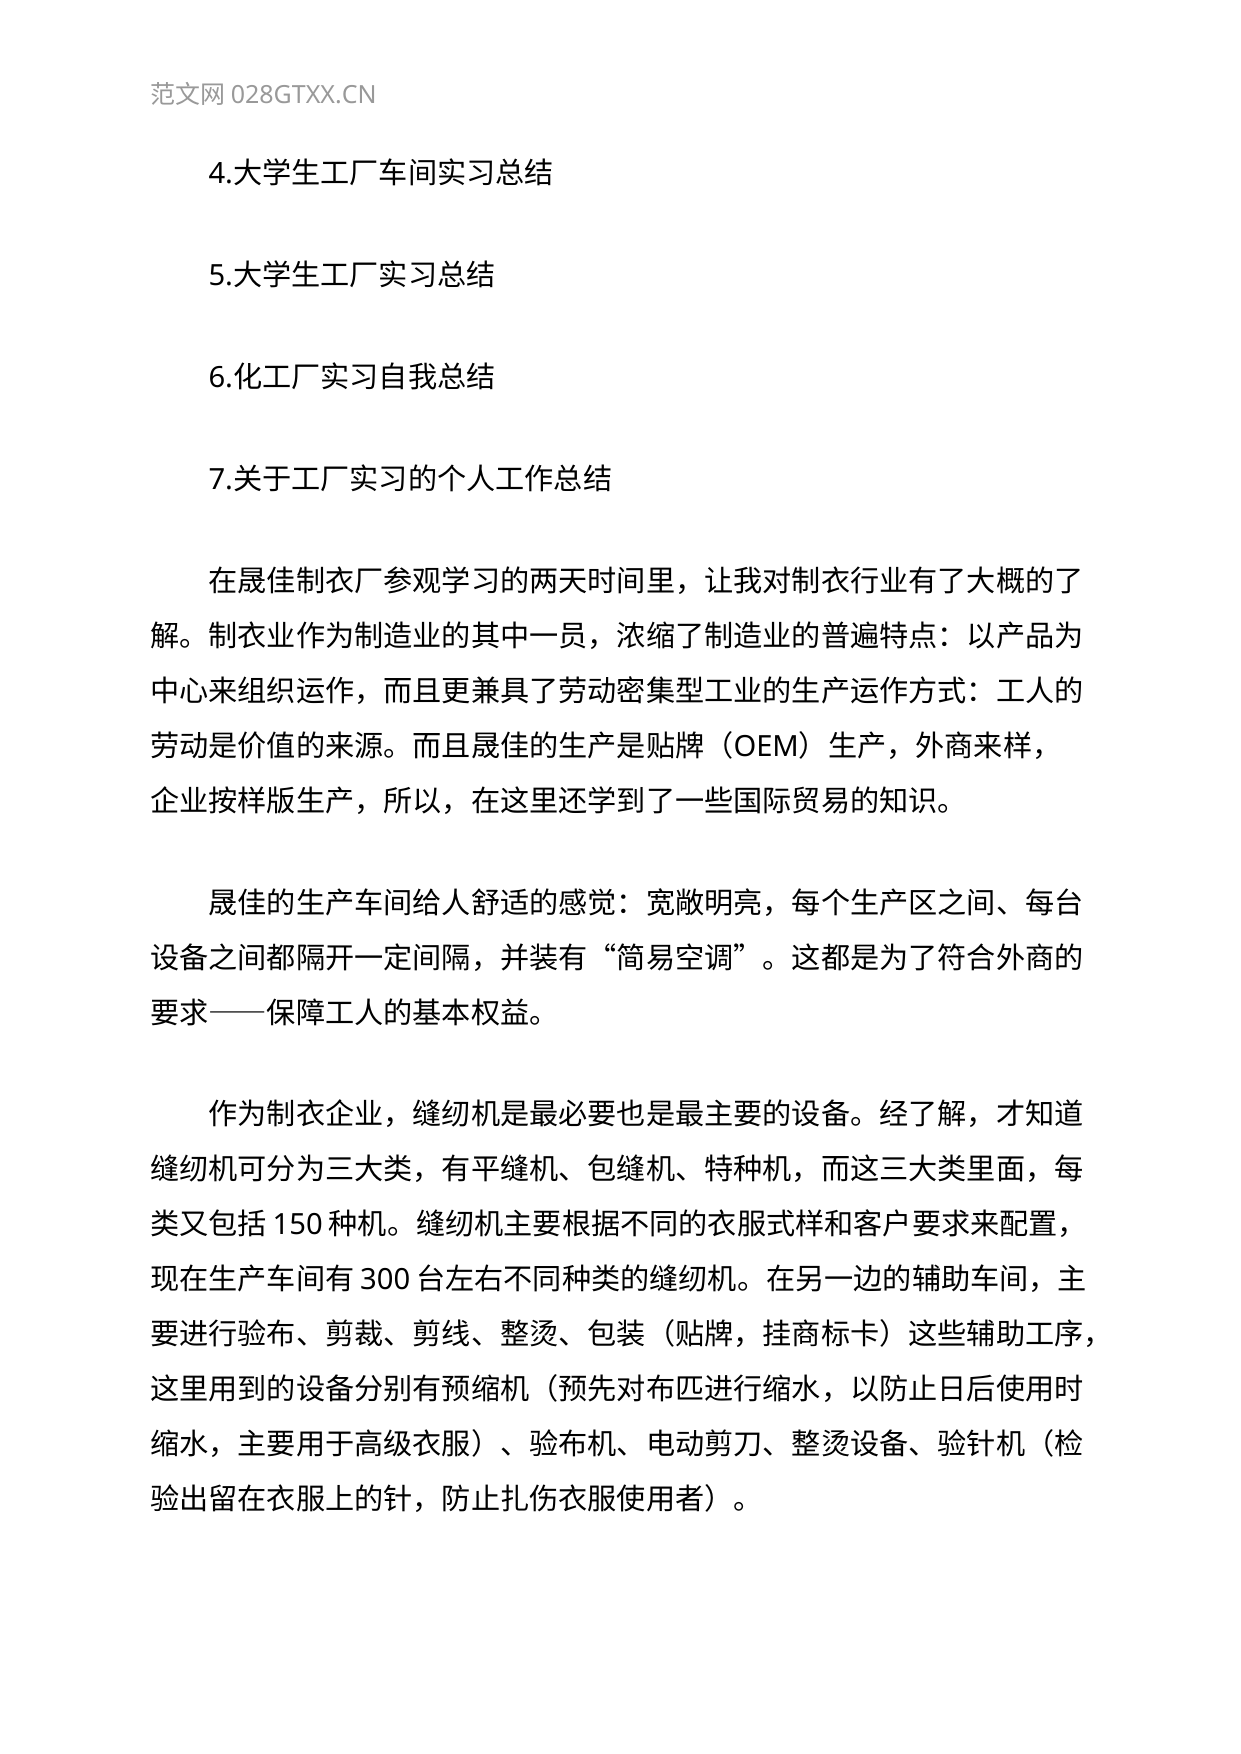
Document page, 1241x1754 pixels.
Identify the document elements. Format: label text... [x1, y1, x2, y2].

text 4.大学生工厂车间实习总结 [150, 150, 1090, 192]
text 在晟佳制衣厂参观学习的两天时间里，让我对制衣行业有了大概的了解。制衣业作为制造业的其中一员，浓缩了制造业的普遍特点：以产品为中心来组织运作，而且更兼具了劳动密集型工业的生产运作方式：工人的劳动是价值的来源。而且晟佳的生产是贴牌（OEM）生产，外商来样，企业按样版生产，所以，在这里还学到了一些国际贸易的知识。 [150, 558, 1090, 820]
text 6.化工厂实习自我总结 [150, 354, 1090, 396]
text 晟佳的生产车间给人舒适的感觉：宽敞明亮，每个生产区之间、每台设备之间都隔开一定间隔，并装有“简易空调”。这都是为了符合外商的要求——保障工人的基本权益。 [150, 879, 1090, 1031]
text 作为制衣企业，缝纫机是最必要也是最主要的设备。经了解，才知道缝纫机可分为三大类，有平缝机、包缝机、特种机，而这三大类里面，每类又包括150种机。缝纫机主要根据不同的衣服式样和客户要求来配置，现在生产车间有300台左右不同种类的缝纫机。在另一边的辅助车间，主要进行验布、剪裁、剪线、整烫、包装（贴牌，挂商标卡）这些辅助工序，这里用到的设备分别有预缩机（预先对布匹进行缩水，以防止日后使用时缩水，主要用于高级衣服）、验布机、电动剪刀、整烫设备、验针机（检验出留在衣服上的针，防止扎伤衣服使用者）。 [150, 1091, 1090, 1518]
text 5.大学生工厂实习总结 [150, 252, 1090, 294]
text 7.关于工厂实习的个人工作总结 [150, 456, 1090, 498]
